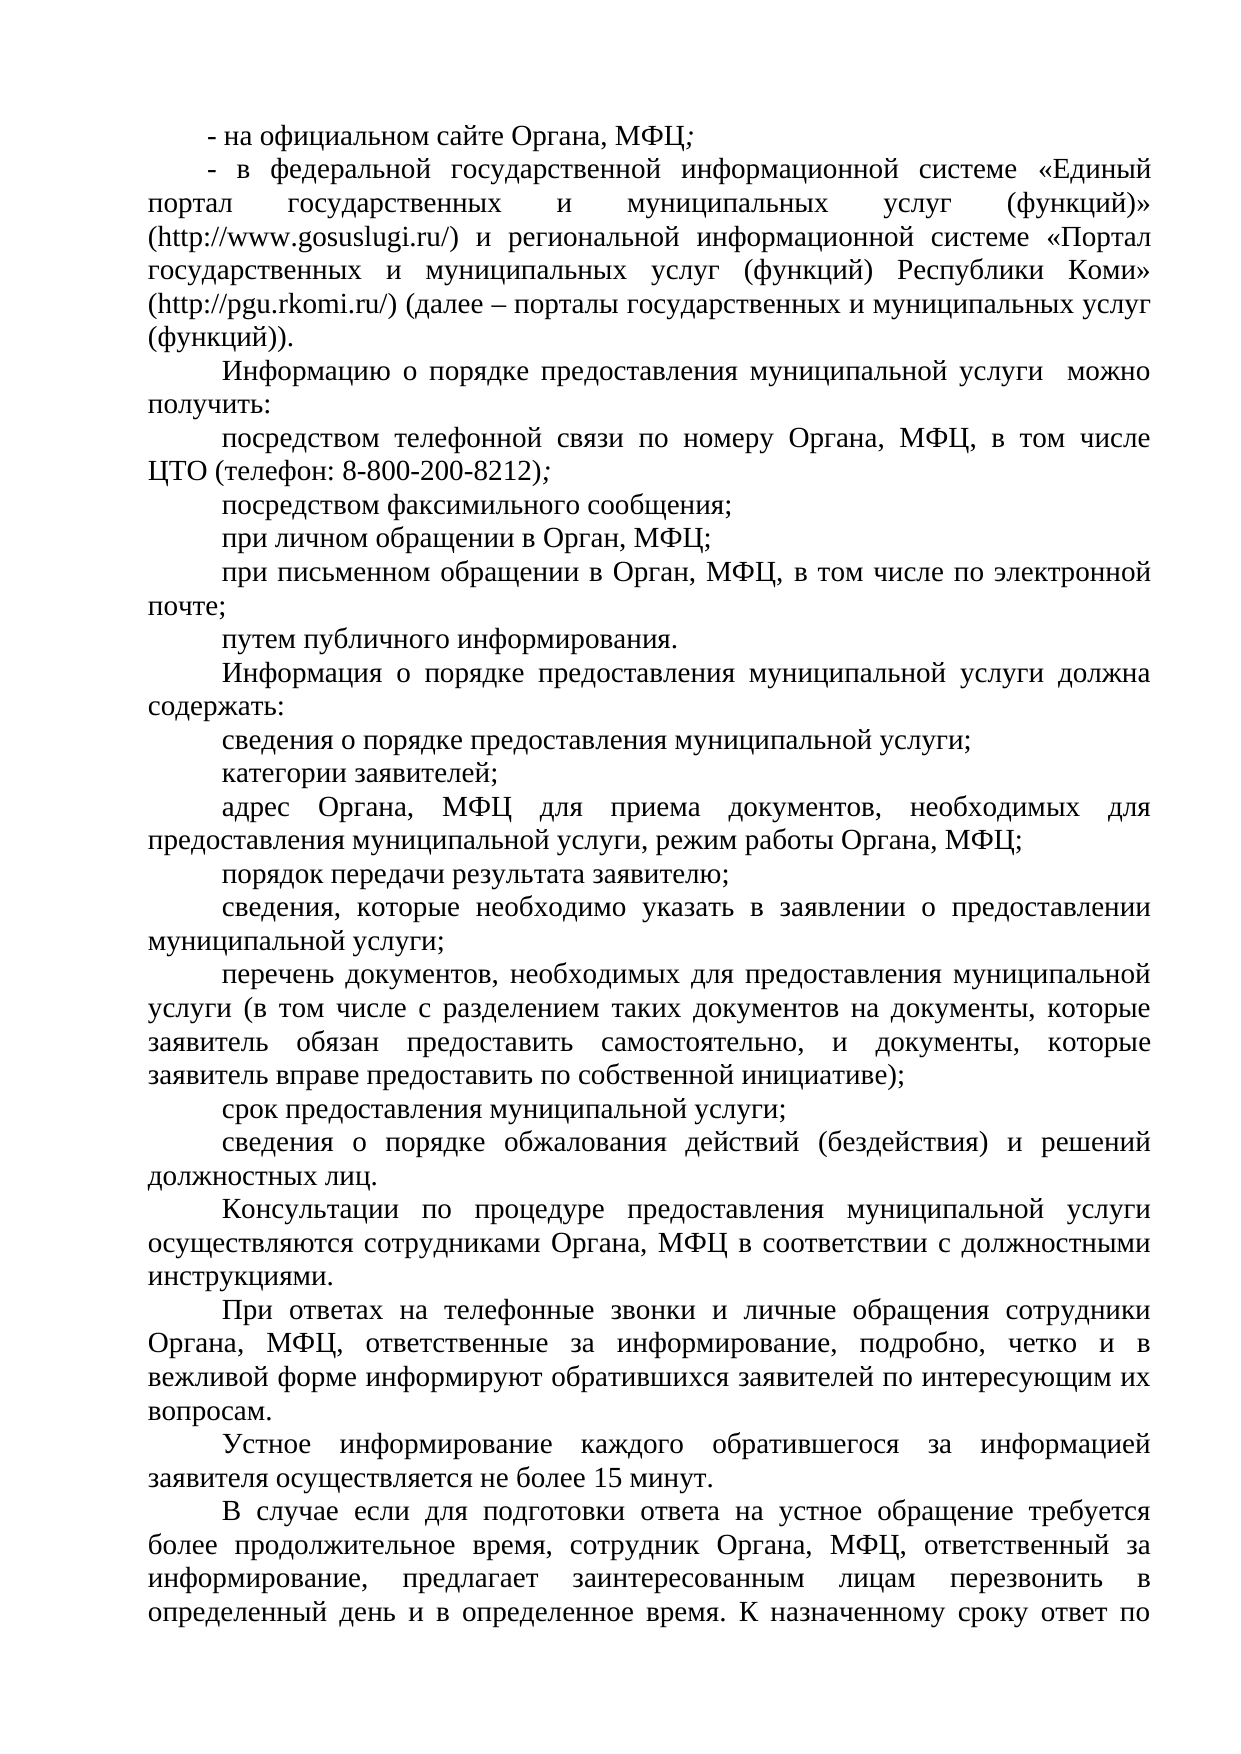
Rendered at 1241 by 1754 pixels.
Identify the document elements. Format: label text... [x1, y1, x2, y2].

text Консультации по процедуре предоставления муниципальной услуги осуществляются сотрудниками Органа, МФЦ в соответствии с должностными инструкциями. [148, 1191, 1152, 1292]
text сведения о порядке обжалования действий (бездействия) и решений должностных лиц. [148, 1124, 1152, 1191]
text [148, 1493, 1152, 1627]
text порядок передачи результата заявителю; [148, 856, 1152, 889]
text путем публичного информирования. [148, 621, 1152, 655]
text Информацию о порядке предоставления муниципальной услуги можно получить: [148, 353, 1152, 420]
text посредством телефонной связи по номеру Органа, МФЦ, в том числе ЦТО (телефон: 8-800-200-8212); [148, 420, 1152, 487]
text - на официальном сайте Органа, МФЦ; [148, 118, 1152, 152]
text - в федеральной государственной информационной системе «Единый портал государственных и муниципальных услуг (функций)» (http://www.gosuslugi.ru/) и региональной информационной системе «Портал государственных и муниципальных услуг (функций) Республики Коми» (http://pgu.rkomi.ru/) (далее – порталы государственных и муниципальных услуг (функций)). [148, 152, 1152, 353]
text При ответах на телефонные звонки и личные обращения сотрудники Органа, МФЦ, ответственные за информирование, подробно, четко и в вежливой форме информируют обратившихся заявителей по интересующим их вопросам. [148, 1292, 1152, 1426]
text Устное информирование каждого обратившегося за информацией заявителя осуществляется не более 15 минут. [148, 1426, 1152, 1493]
text при письменном обращении в Орган, МФЦ, в том числе по электронной почте; [148, 554, 1152, 621]
text адрес Органа, МФЦ для приема документов, необходимых для предоставления муниципальной услуги, режим работы Органа, МФЦ; [148, 789, 1152, 856]
text перечень документов, необходимых для предоставления муниципальной услуги (в том числе с разделением таких документов на документы, которые заявитель обязан предоставить самостоятельно, и документы, которые заявитель вправе предоставить по собственной инициативе); [148, 957, 1152, 1091]
text сведения, которые необходимо указать в заявлении о предоставлении муниципальной услуги; [148, 889, 1152, 957]
text срок предоставления муниципальной услуги; [148, 1091, 1152, 1124]
text посредством факсимильного сообщения; [148, 487, 1152, 521]
text при личном обращении в Орган, МФЦ; [148, 521, 1152, 554]
text сведения о порядке предоставления муниципальной услуги; [148, 722, 1152, 755]
text категории заявителей; [148, 755, 1152, 789]
text Информация о порядке предоставления муниципальной услуги должна содержать: [148, 655, 1152, 722]
